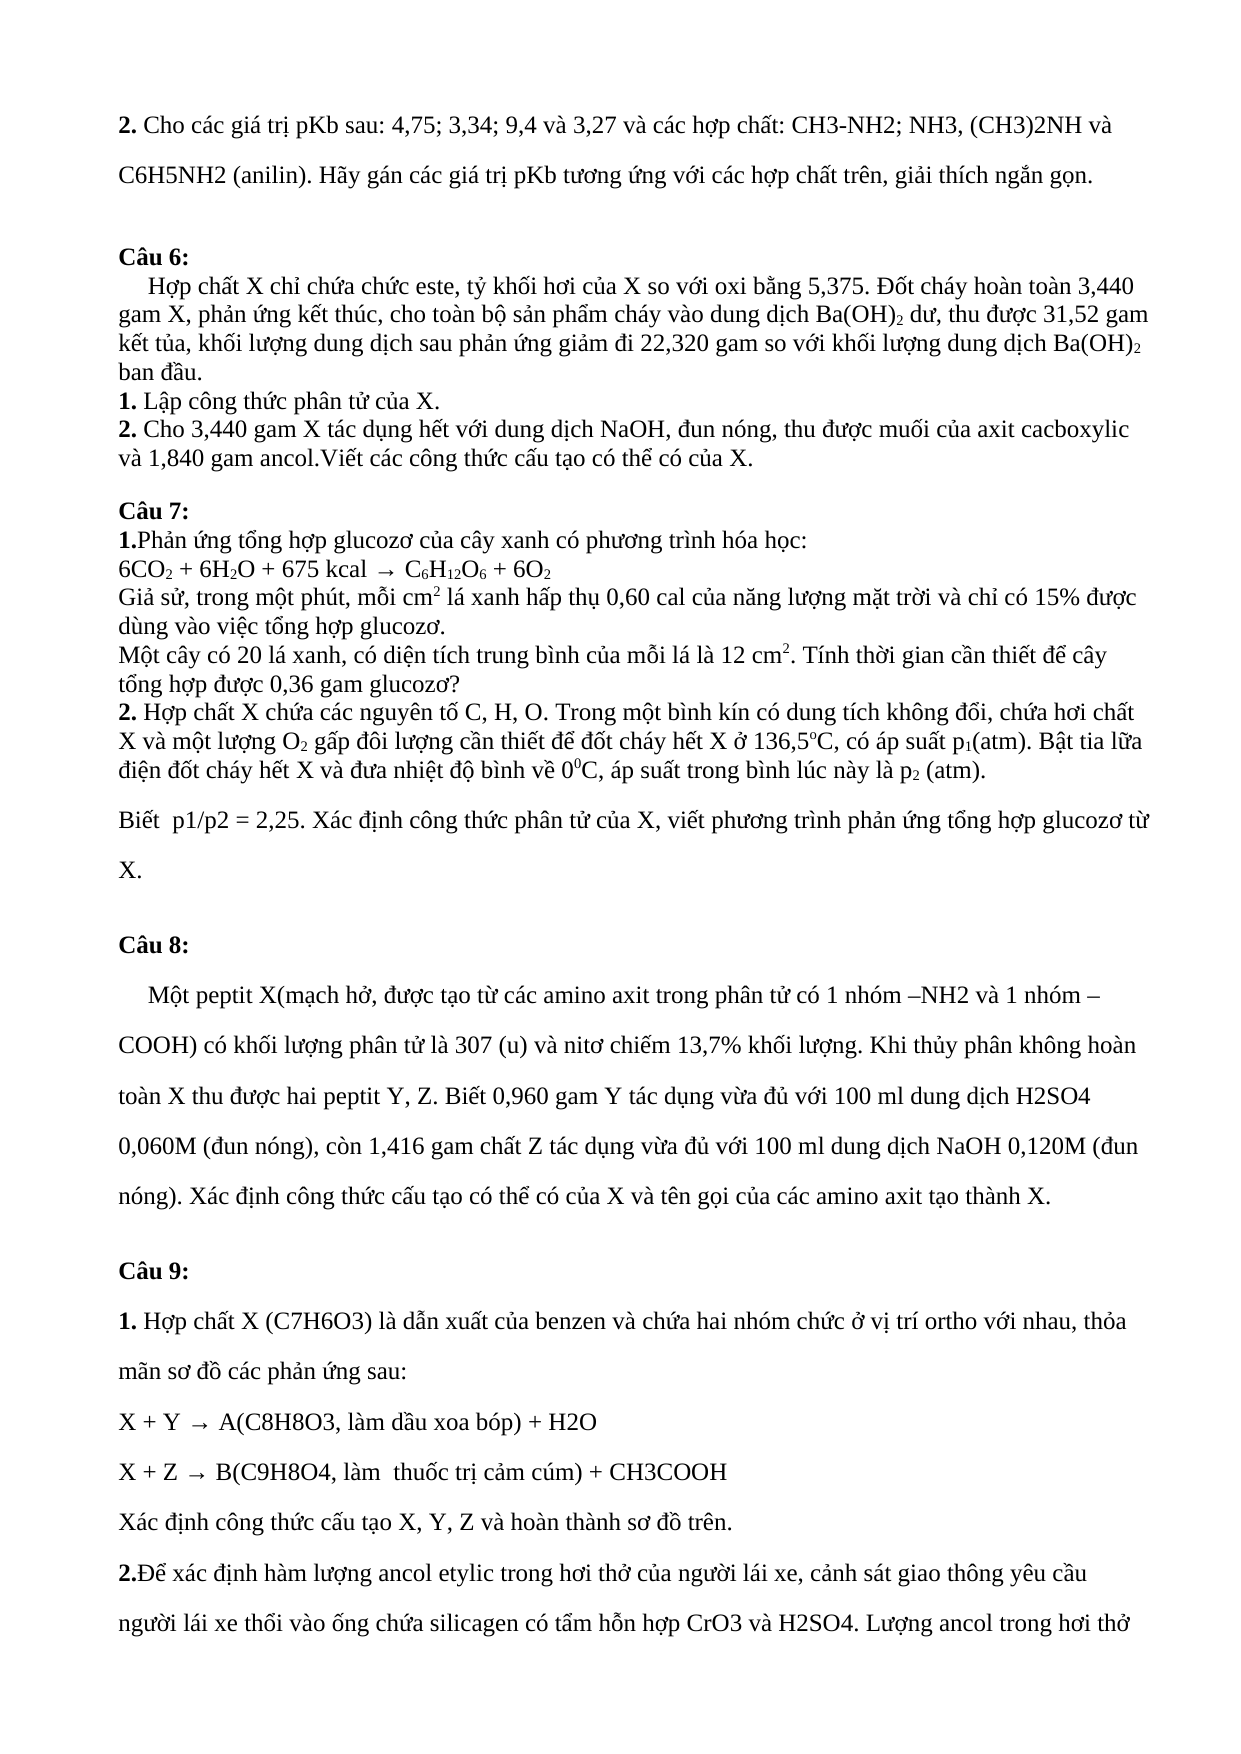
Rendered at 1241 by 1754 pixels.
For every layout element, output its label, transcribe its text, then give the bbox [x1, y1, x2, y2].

text 1. Hợp chất X (C7H6O3) là dẫn xuất của benzen và chứa hai nhóm chức ở vị trí ortho với nhau, thỏa mãn sơ đồ các phản ứng sau: [118, 1284, 1152, 1385]
text Câu 6: [118, 242, 1152, 271]
text 1.Phản ứng tổng hợp glucozơ của cây xanh có phương trình hóa học: [118, 525, 1152, 554]
text Một cây có 20 lá xanh, có diện tích trung bình của mỗi lá là 12 cm2. Tính thời gian cần thiết để cây tổng hợp được 0,36 gam glucozơ? [118, 640, 1152, 697]
text Giả sử, trong một phút, mỗi cm2 lá xanh hấp thụ 0,60 cal của năng lượng mặt trời và chỉ có 15% được dùng vào việc tổng hợp glucozơ. [118, 582, 1152, 640]
text 2. Cho 3,440 gam X tác dụng hết với dung dịch NaOH, đun nóng, thu được muối của axit cacboxylic và 1,840 gam ancol.Viết các công thức cấu tạo có thể có của X. [118, 414, 1152, 472]
text Biết p1/p2 = 2,25. Xác định công thức phân tử của X, viết phương trình phản ứng tổng hợp glucozơ từ X. [118, 784, 1152, 884]
text Hợp chất X chỉ chứa chức este, tỷ khối hơi của X so với oxi bằng 5,375. Đốt cháy hoàn toàn 3,440 gam X, phản ứng kết thúc, cho toàn bộ sản phẩm cháy vào dung dịch Ba(OH)2 dư, thu được 31,52 gam kết tủa, khối lượng dung dịch sau phản ứng giảm đi 22,320 gam so với khối lượng dung dịch Ba(OH)2 ban đầu. [118, 271, 1152, 386]
text X + Y → A(C8H8O3, làm dầu xoa bóp) + H2O [118, 1385, 1152, 1436]
text 6CO2 + 6H2O + 675 kcal → C6H12O6 + 6O2 [118, 554, 1152, 582]
text 1. Lập công thức phân tử của X. [118, 386, 1152, 414]
text Một peptit X(mạch hở, được tạo từ các amino axit trong phân tử có 1 nhóm –NH2 và 1 nhóm –COOH) có khối lượng phân tử là 307 (u) và nitơ chiếm 13,7% khối lượng. Khi thủy phân không hoàn toàn X thu được hai peptit Y, Z. Biết 0,960 gam Y tác dụng vừa đủ với 100 ml dung dịch H2SO4 0,060M (đun nóng), còn 1,416 gam chất Z tác dụng vừa đủ với 100 ml dung dịch NaOH 0,120M (đun nóng). Xác định công thức cấu tạo có thể có của X và tên gọi của các amino axit tạo thành X. [118, 959, 1152, 1210]
text 2. Cho các giá trị pKb sau: 4,75; 3,34; 9,4 và 3,27 và các hợp chất: CH3-NH2; NH3, (CH3)2NH và C6H5NH2 (anilin). Hãy gán các giá trị pKb tương ứng với các hợp chất trên, giải thích ngắn gọn. [118, 89, 1152, 189]
text 2. Hợp chất X chứa các nguyên tố C, H, O. Trong một bình kín có dung tích không đổi, chứa hơi chất X và một lượng O2 gấp đôi lượng cần thiết để đốt cháy hết X ở 136,5oC, có áp suất p1(atm). Bật tia lữa điện đốt cháy hết X và đưa nhiệt độ bình về 00C, áp suất trong bình lúc này là p2 (atm). [118, 697, 1152, 784]
text Câu 7: [118, 496, 1152, 525]
text X + Z → B(C9H8O4, làm thuốc trị cảm cúm) + CH3COOH [118, 1436, 1152, 1486]
text Câu 9: [118, 1234, 1152, 1284]
text Xác định công thức cấu tạo X, Y, Z và hoàn thành sơ đồ trên. [118, 1486, 1152, 1536]
text Câu 8: [118, 908, 1152, 959]
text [118, 1536, 1152, 1637]
